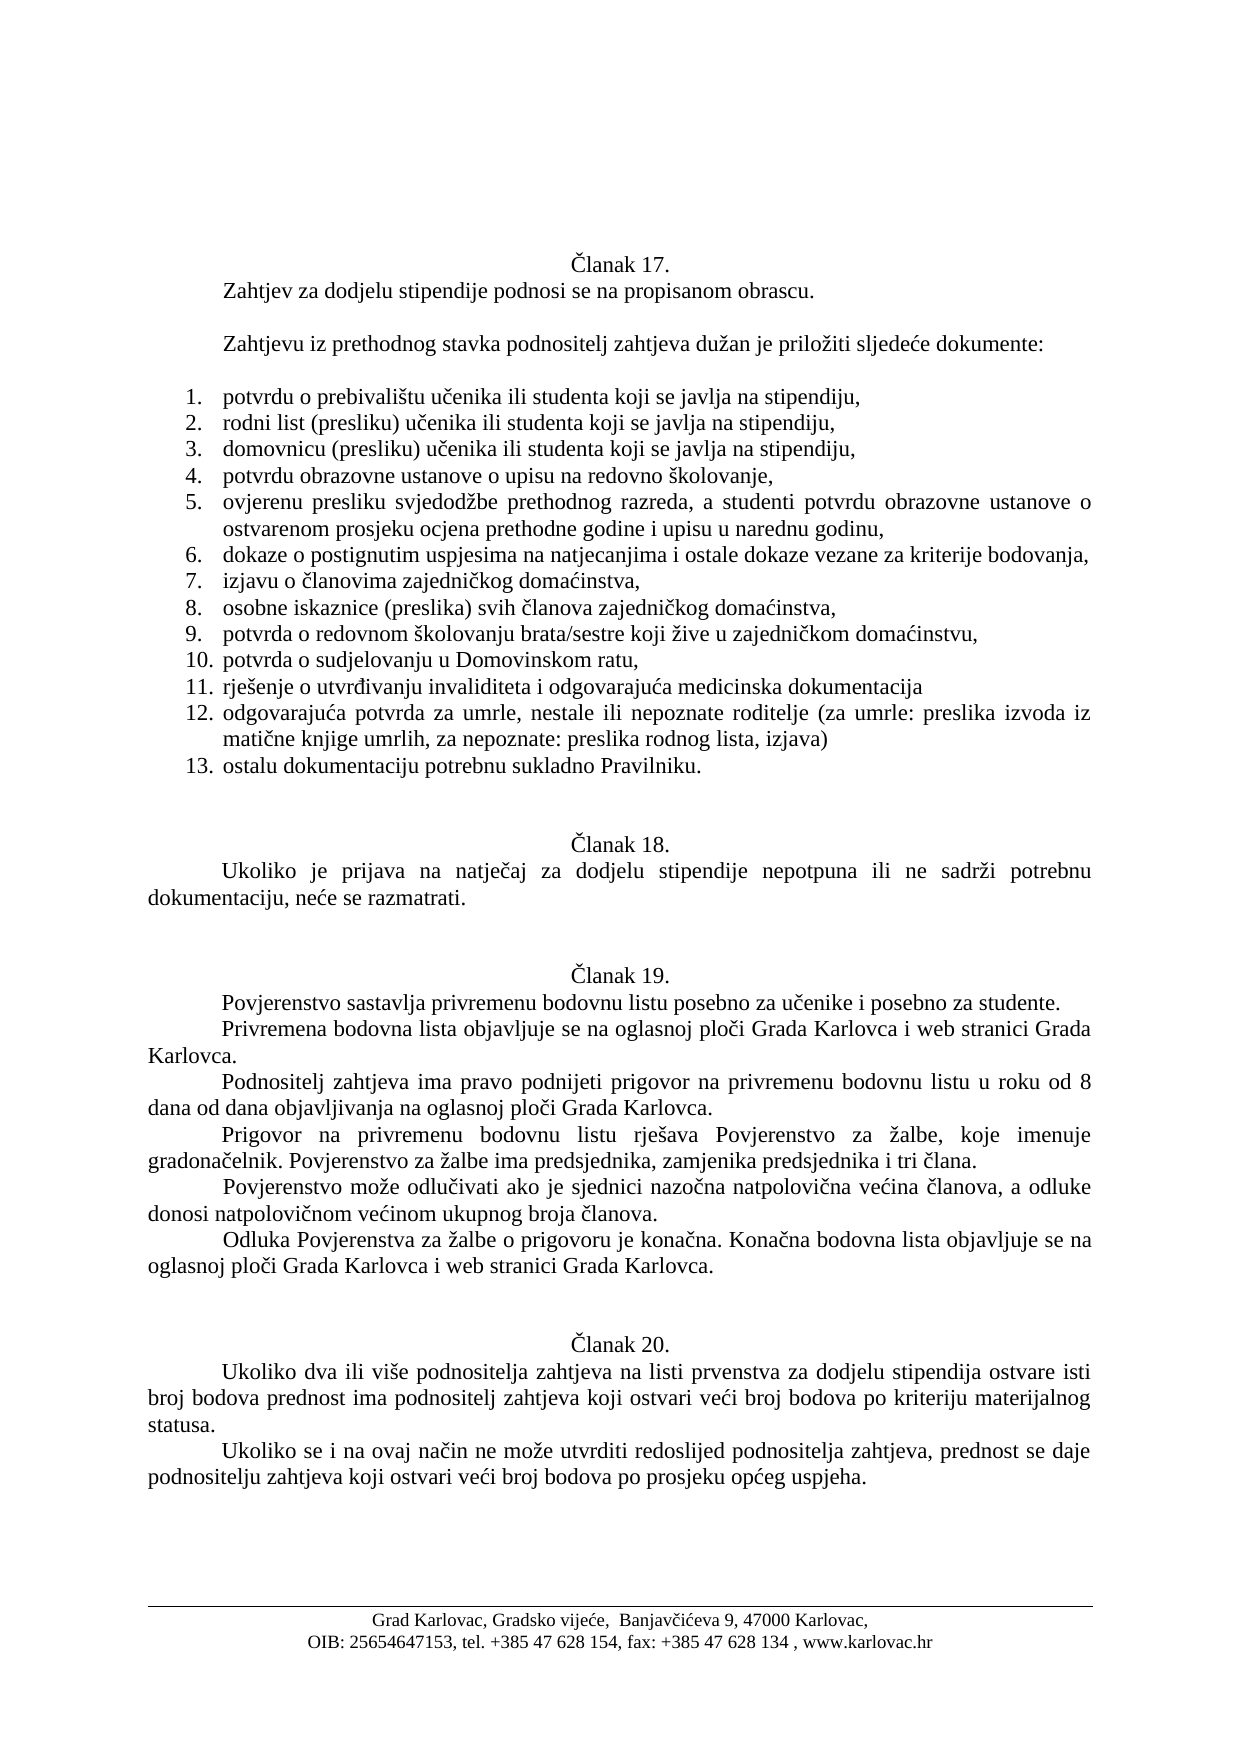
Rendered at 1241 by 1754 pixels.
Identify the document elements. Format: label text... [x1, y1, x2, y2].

text Prigovor na privremenu bodovnu listu rješava Povjerenstvo za žalbe, koje imenuje gradonačelnik. Povjerenstvo za žalbe ima predsjednika, zamjenika predsjednika i tri člana. [148, 1121, 1093, 1173]
text Članak 20. [148, 1332, 1093, 1358]
list osobne iskaznice (preslika) svih članova zajedničkog domaćinstva, [185, 594, 1093, 620]
list ostalu dokumentaciju potrebnu sukladno Pravilniku. [185, 752, 1093, 778]
text Ukoliko dva ili više podnositelja zahtjeva na listi prvenstva za dodjelu stipendija ostvare isti broj bodova prednost ima podnositelj zahtjeva koji ostvari veći broj bodova po kriteriju materijalnog statusa. [148, 1358, 1093, 1437]
list rješenje o utvrđivanju invaliditeta i odgovarajuća medicinska dokumentacija [185, 673, 1093, 699]
list potvrda o sudjelovanju u Domovinskom ratu, [185, 646, 1093, 673]
list potvrdu o prebivalištu učenika ili studenta koji se javlja na stipendiju, [185, 383, 1093, 409]
text Povjerenstvo sastavlja privremenu bodovnu listu posebno za učenike i posebno za studente. [148, 989, 1093, 1015]
list rodni list (presliku) učenika ili studenta koji se javlja na stipendiju, [185, 409, 1093, 436]
list odgovarajuća potvrda za umrle, nestale ili nepoznate roditelje (za umrle: preslika izvoda iz matične knjige umrlih, za nepoznate: preslika rodnog lista, izjava) [185, 699, 1093, 752]
list dokaze o postignutim uspjesima na natjecanjima i ostale dokaze vezane za kriterije bodovanja, [185, 541, 1093, 567]
list ovjerenu presliku svjedodžbe prethodnog razreda, a studenti potvrdu obrazovne ustanove o ostvarenom prosjeku ocjena prethodne godine i upisu u narednu godinu, [185, 488, 1093, 541]
text Zahtjev za dodjelu stipendije podnosi se na propisanom obrascu. [148, 277, 1093, 304]
text Članak 19. [148, 963, 1093, 989]
text Članak 18. [148, 831, 1093, 857]
text Privremena bodovna lista objavljuje se na oglasnoj ploči Grada Karlovca i web stranici Grada Karlovca. [148, 1015, 1093, 1068]
text Povjerenstvo može odlučivati ako je sjednici nazočna natpolovična većina članova, a odluke donosi natpolovičnom većinom ukupnog broja članova. [148, 1173, 1093, 1226]
list potvrdu obrazovne ustanove o upisu na redovno školovanje, [185, 462, 1093, 488]
text Podnositelj zahtjeva ima pravo podnijeti prigovor na privremenu bodovnu listu u roku od 8 dana od dana objavljivanja na oglasnoj ploči Grada Karlovca. [148, 1068, 1093, 1121]
text Ukoliko se i na ovaj način ne može utvrditi redoslijed podnositelja zahtjeva, prednost se daje podnositelju zahtjeva koji ostvari veći broj bodova po prosjeku općeg uspjeha. [148, 1437, 1093, 1490]
text Ukoliko je prijava na natječaj za dodjelu stipendije nepotpuna ili ne sadrži potrebnu dokumentaciju, neće se razmatrati. [148, 857, 1093, 910]
list domovnicu (presliku) učenika ili studenta koji se javlja na stipendiju, [185, 436, 1093, 462]
text Zahtjevu iz prethodnog stavka podnositelj zahtjeva dužan je priložiti sljedeće dokumente: [148, 330, 1093, 356]
text Članak 17. [148, 251, 1093, 277]
text Odluka Povjerenstva za žalbe o prigovoru je konačna. Konačna bodovna lista objavljuje se na oglasnoj ploči Grada Karlovca i web stranici Grada Karlovca. [148, 1226, 1093, 1279]
list potvrda o redovnom školovanju brata/sestre koji žive u zajedničkom domaćinstvu, [185, 620, 1093, 646]
list izjavu o članovima zajedničkog domaćinstva, [185, 567, 1093, 594]
